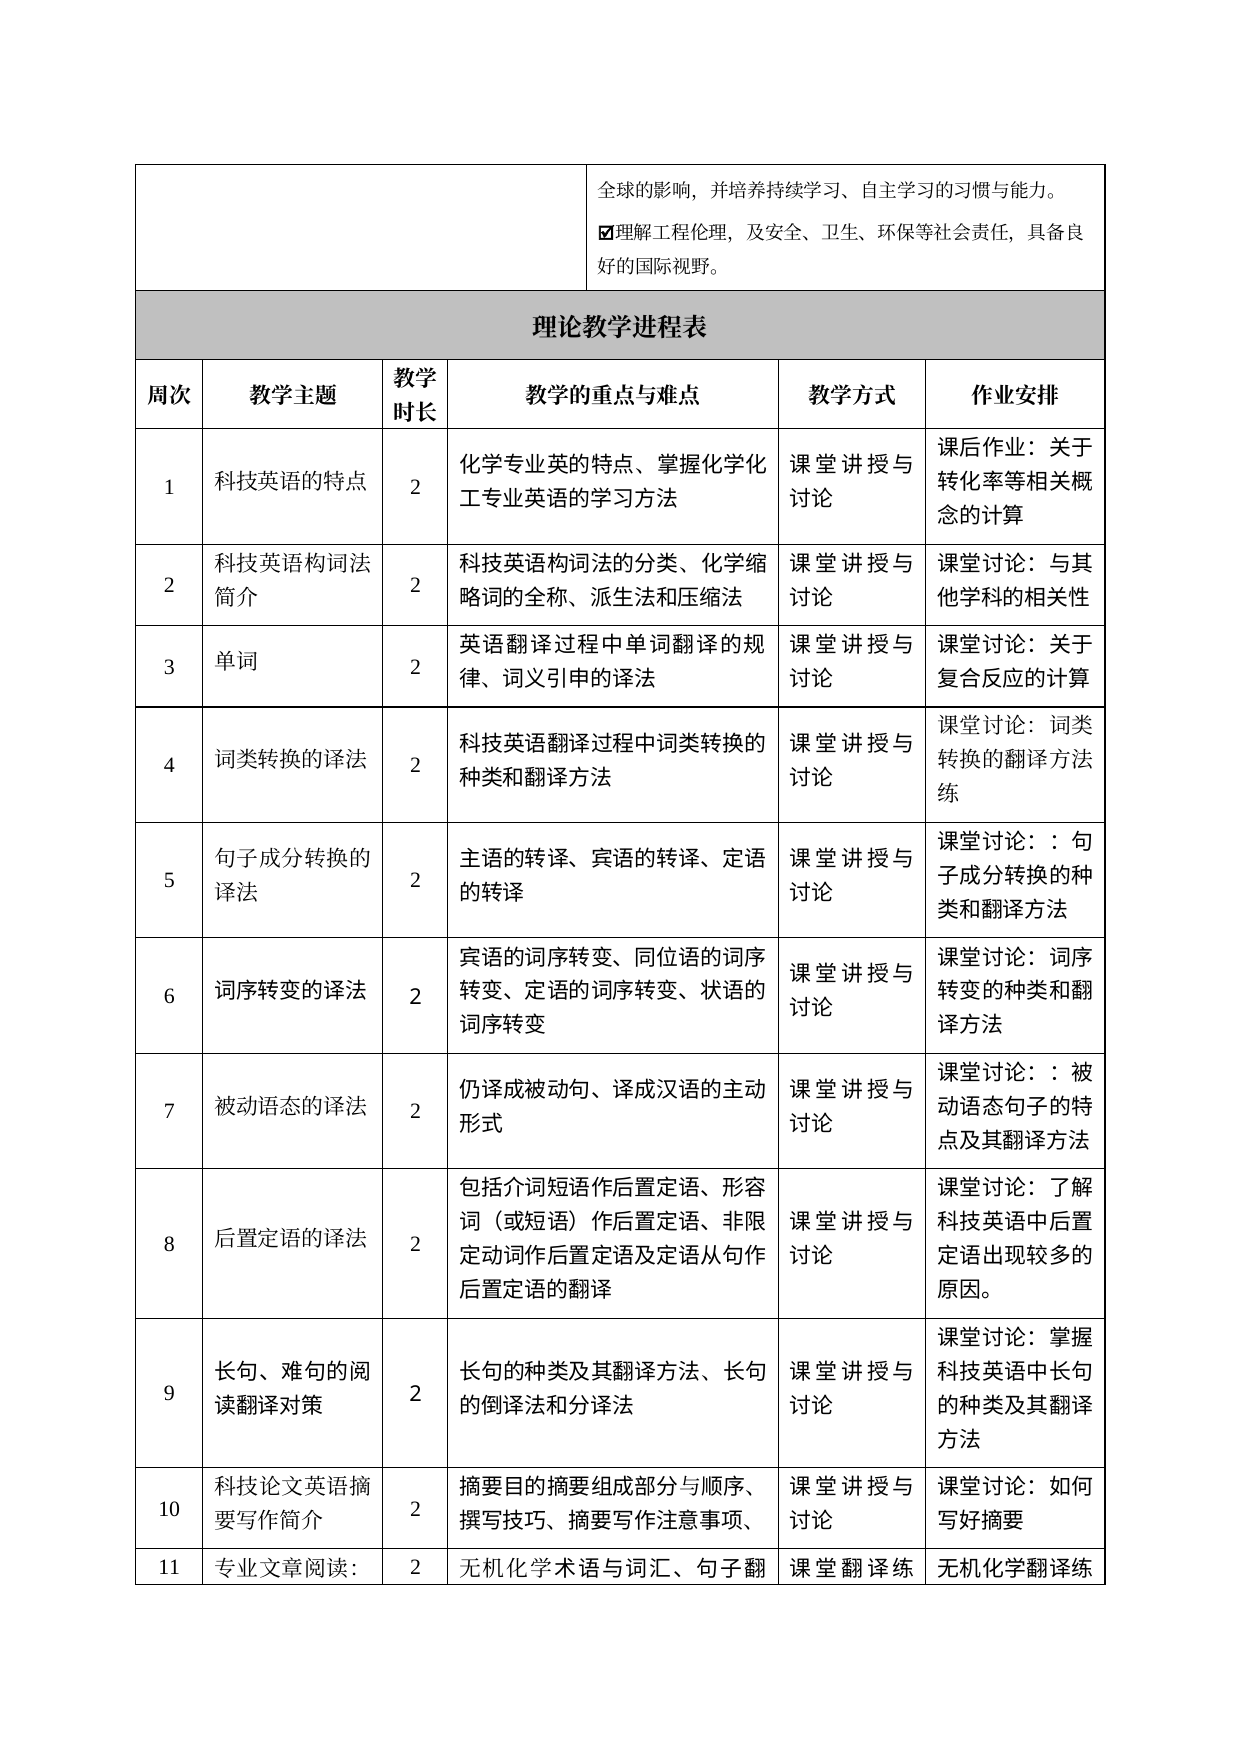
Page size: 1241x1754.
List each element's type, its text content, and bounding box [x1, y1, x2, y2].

table_cell 2 [383, 823, 447, 937]
table_cell 5 [136, 823, 202, 937]
table_cell 包括介词短语作后置定语、形容词（或短语）作后置定语、非限定动词作后置定语及定语从句作后置定语的翻译 [448, 1169, 778, 1317]
table_cell 摘要目的摘要组成部分与顺序、撰写技巧、摘要写作注意事项、 [448, 1468, 778, 1548]
table_cell 教学方式 [779, 360, 925, 428]
table_cell 课堂讲授与讨论 [779, 938, 925, 1053]
table_cell 7 [136, 1054, 202, 1168]
table_cell 课堂讨论：掌握科技英语中长句的种类及其翻译方法 [926, 1319, 1104, 1467]
table_cell 2 [383, 626, 447, 706]
table_cell 长句、难句的阅读翻译对策 [203, 1319, 382, 1467]
table_cell 2 [383, 429, 447, 543]
table_cell 课堂讨论：词序转变的种类和翻译方法 [926, 938, 1104, 1053]
table_cell 4 [136, 708, 202, 822]
table_cell 课堂翻译练习与讨论 [779, 1549, 925, 1584]
table_cell 课堂讲授与讨论 [779, 626, 925, 706]
table_cell 课堂讨论：了解科技英语中后置定语出现较多的原因。 [926, 1169, 1104, 1317]
table_cell 教学主题 [203, 360, 382, 428]
table_cell 课堂讨论：：句子成分转换的种类和翻译方法 [926, 823, 1104, 937]
table_cell 课堂讨论：词类转换的翻译方法练 [926, 708, 1104, 822]
table_cell 11 [136, 1549, 202, 1584]
table_cell 6 [136, 938, 202, 1053]
table_cell 单词 [203, 626, 382, 706]
table_cell 课堂讲授与讨论 [779, 429, 925, 543]
table_cell 主语的转译、宾语的转译、定语的转译 [448, 823, 778, 937]
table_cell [587, 165, 1104, 290]
table_cell 词类转换的译法 [203, 708, 382, 822]
table_cell 科技英语的特点 [203, 429, 382, 543]
table_cell 10 [136, 1468, 202, 1548]
table_cell 课堂讲授与讨论 [779, 708, 925, 822]
table_cell 课堂讨论：：被动语态句子的特点及其翻译方法 [926, 1054, 1104, 1168]
table_cell 宾语的词序转变、同位语的词序转变、定语的词序转变、状语的词序转变 [448, 938, 778, 1053]
table_cell 1 [136, 429, 202, 543]
table_cell 课堂讨论：与其他学科的相关性 [926, 545, 1104, 625]
table_cell 2 [383, 938, 447, 1053]
table_cell 科技英语构词法简介 [203, 545, 382, 625]
table_cell 被动语态的译法 [203, 1054, 382, 1168]
table_cell 长句的种类及其翻译方法、长句的倒译法和分译法 [448, 1319, 778, 1467]
table_cell 2 [383, 1319, 447, 1467]
table_cell 科技英语翻译过程中词类转换的种类和翻译方法 [448, 708, 778, 822]
table_cell 课后作业：关于转化率等相关概念的计算 [926, 429, 1104, 543]
table_cell 课堂讲授与讨论 [779, 823, 925, 937]
table_cell 课堂讲授与讨论 [779, 1169, 925, 1317]
table_cell 课堂讲授与讨论 [779, 545, 925, 625]
table_cell 9 [136, 1319, 202, 1467]
table_cell 2 [383, 708, 447, 822]
table_cell 科技论文英语摘要写作简介 [203, 1468, 382, 1548]
table_cell 教学时长 [383, 360, 447, 428]
table_cell 课堂讲授与讨论 [779, 1319, 925, 1467]
table_cell 化学专业英的特点、掌握化学化工专业英语的学习方法 [448, 429, 778, 543]
table_cell 科技英语构词法的分类、化学缩略词的全称、派生法和压缩法 [448, 545, 778, 625]
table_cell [448, 1549, 778, 1584]
table_cell 课堂讨论：如何写好摘要 [926, 1468, 1104, 1548]
table_cell 课堂讲授与讨论 [779, 1054, 925, 1168]
table_cell 2 [383, 545, 447, 625]
table_cell 词序转变的译法 [203, 938, 382, 1053]
table_cell 课堂讨论：关于复合反应的计算 [926, 626, 1104, 706]
table_cell 仍译成被动句、译成汉语的主动形式 [448, 1054, 778, 1168]
table_cell 句子成分转换的译法 [203, 823, 382, 937]
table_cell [203, 1549, 382, 1584]
table_cell 作业安排 [926, 360, 1104, 428]
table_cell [136, 165, 586, 290]
table_cell 2 [136, 545, 202, 625]
table_cell 8 [136, 1169, 202, 1317]
table_cell 课堂讲授与讨论 [779, 1468, 925, 1548]
table_cell 无机化学翻译练习讲解课 [926, 1549, 1104, 1584]
table_cell 3 [136, 626, 202, 706]
table_cell 教学的重点与难点 [448, 360, 778, 428]
table_cell 后置定语的译法 [203, 1169, 382, 1317]
table_cell 2 [383, 1054, 447, 1168]
table_cell 英语翻译过程中单词翻译的规律、词义引申的译法 [448, 626, 778, 706]
table_cell 周次 [136, 360, 202, 428]
table_cell 2 [383, 1169, 447, 1317]
table_cell 2 [383, 1549, 447, 1584]
table_cell 2 [383, 1468, 447, 1548]
table_cell 理论教学进程表 [136, 291, 1104, 359]
